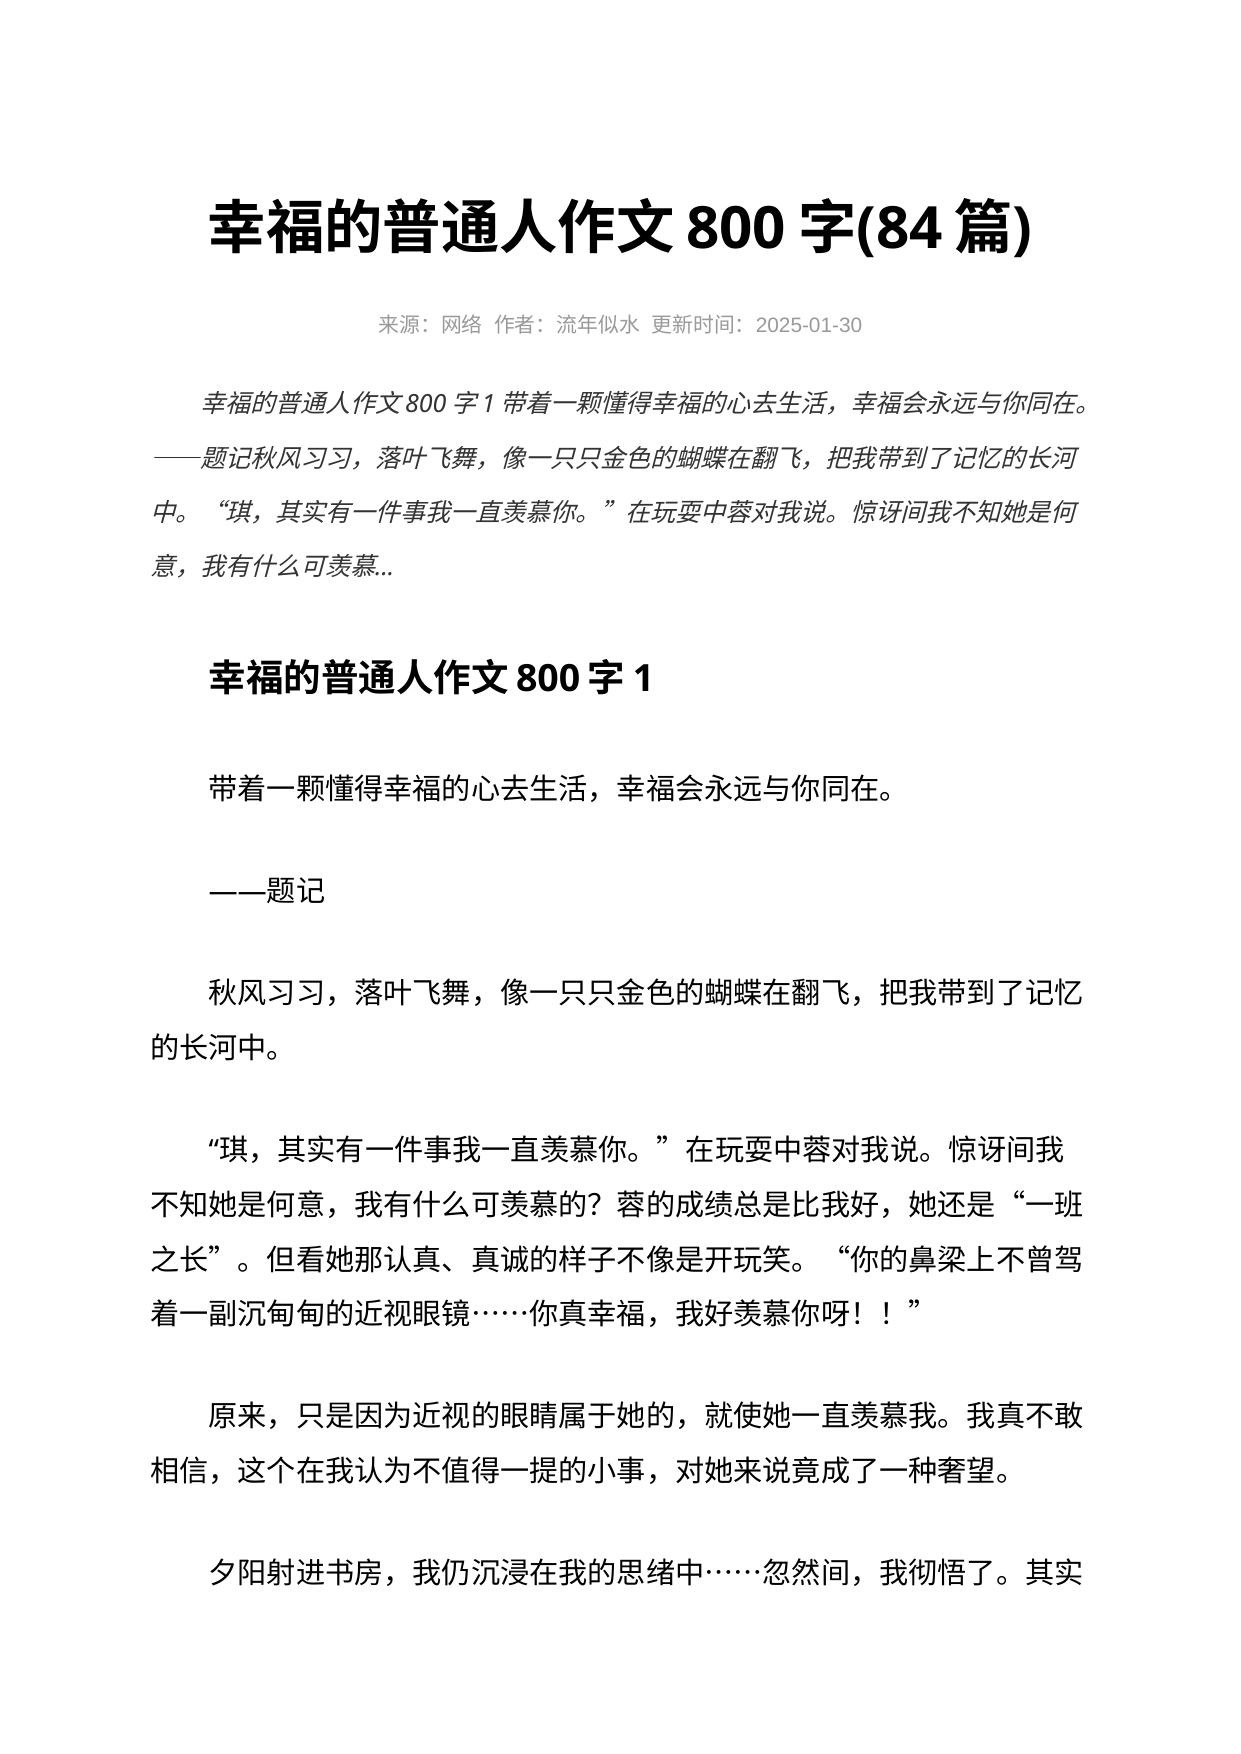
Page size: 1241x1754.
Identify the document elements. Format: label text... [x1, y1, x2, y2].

text 带着一颗懂得幸福的心去生活，幸福会永远与你同在。 [150, 766, 1090, 808]
text 幸福的普通人作文800字1 [150, 648, 1090, 703]
text 来源：网络 作者：流年似水 更新时间：2025-01-30 [150, 313, 1090, 337]
text ——题记 [150, 867, 1090, 910]
text 幸福的普通人作文800字1带着一颗懂得幸福的心去生活，幸福会永远与你同在。——题记秋风习习，落叶飞舞，像一只只金色的蝴蝶在翻飞，把我带到了记忆的长河中。“琪，其实有一件事我一直羡慕你。”在玩耍中蓉对我说。惊讶间我不知她是何意，我有什么可羡慕... [150, 384, 1090, 583]
text 秋风习习，落叶飞舞，像一只只金色的蝴蝶在翻飞，把我带到了记忆的长河中。 [150, 969, 1090, 1067]
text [150, 1549, 1090, 1592]
text 原来，只是因为近视的眼睛属于她的，就使她一直羡慕我。我真不敢相信，这个在我认为不值得一提的小事，对她来说竟成了一种奢望。 [150, 1393, 1090, 1490]
subtitle 幸福的普通人作文800字(84篇) [150, 181, 1090, 266]
text “琪，其实有一件事我一直羡慕你。”在玩耍中蓉对我说。惊讶间我不知她是何意，我有什么可羡慕的？蓉的成绩总是比我好，她还是“一班之长”。但看她那认真、真诚的样子不像是开玩笑。“你的鼻梁上不曾驾着一副沉甸甸的近视眼镜……你真幸福，我好羡慕你呀！！” [150, 1126, 1090, 1333]
